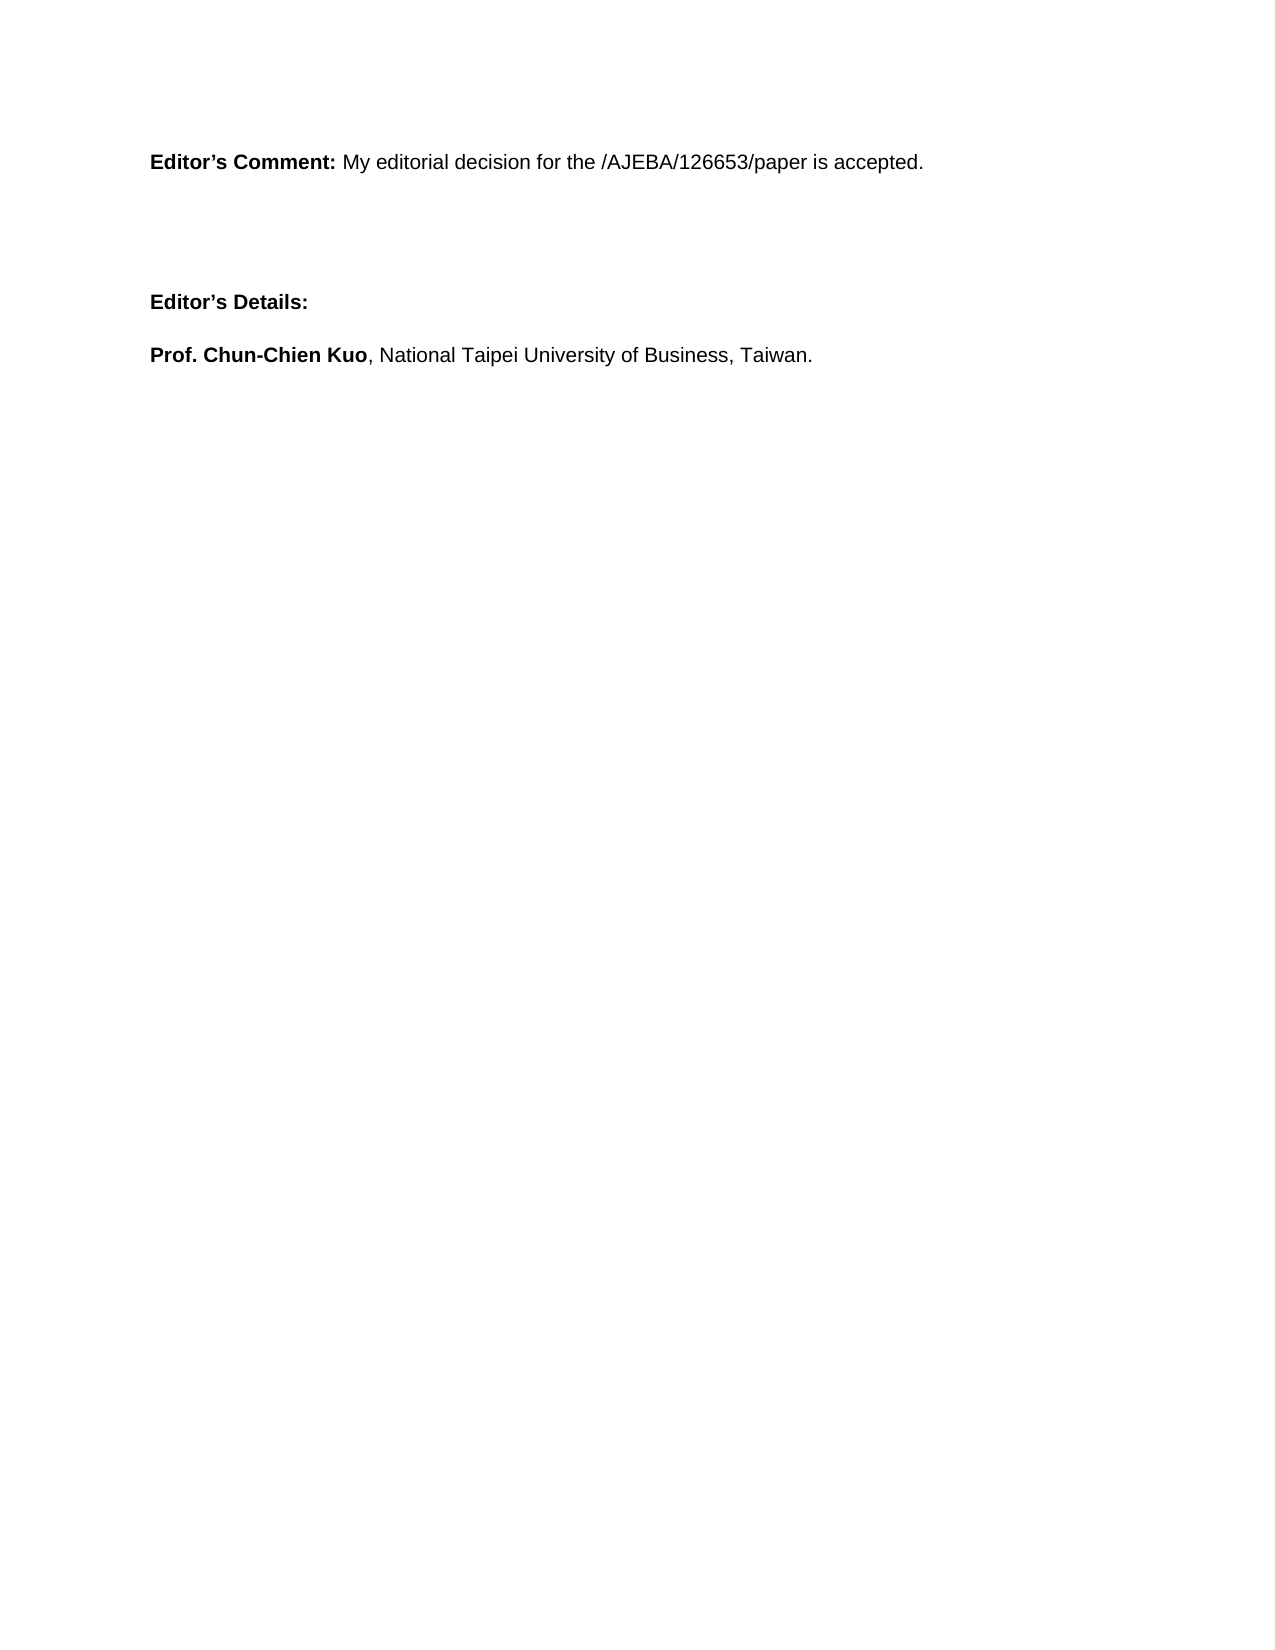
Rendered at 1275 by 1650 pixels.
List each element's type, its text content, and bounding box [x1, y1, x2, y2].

text Prof. Chun-Chien Kuo, National Taipei University of Business, Taiwan. [150, 343, 1125, 367]
text Editor’s Details: [150, 290, 1125, 314]
text Editor’s Comment: My editorial decision for the /AJEBA/126653/paper is accepted. [150, 150, 1125, 174]
